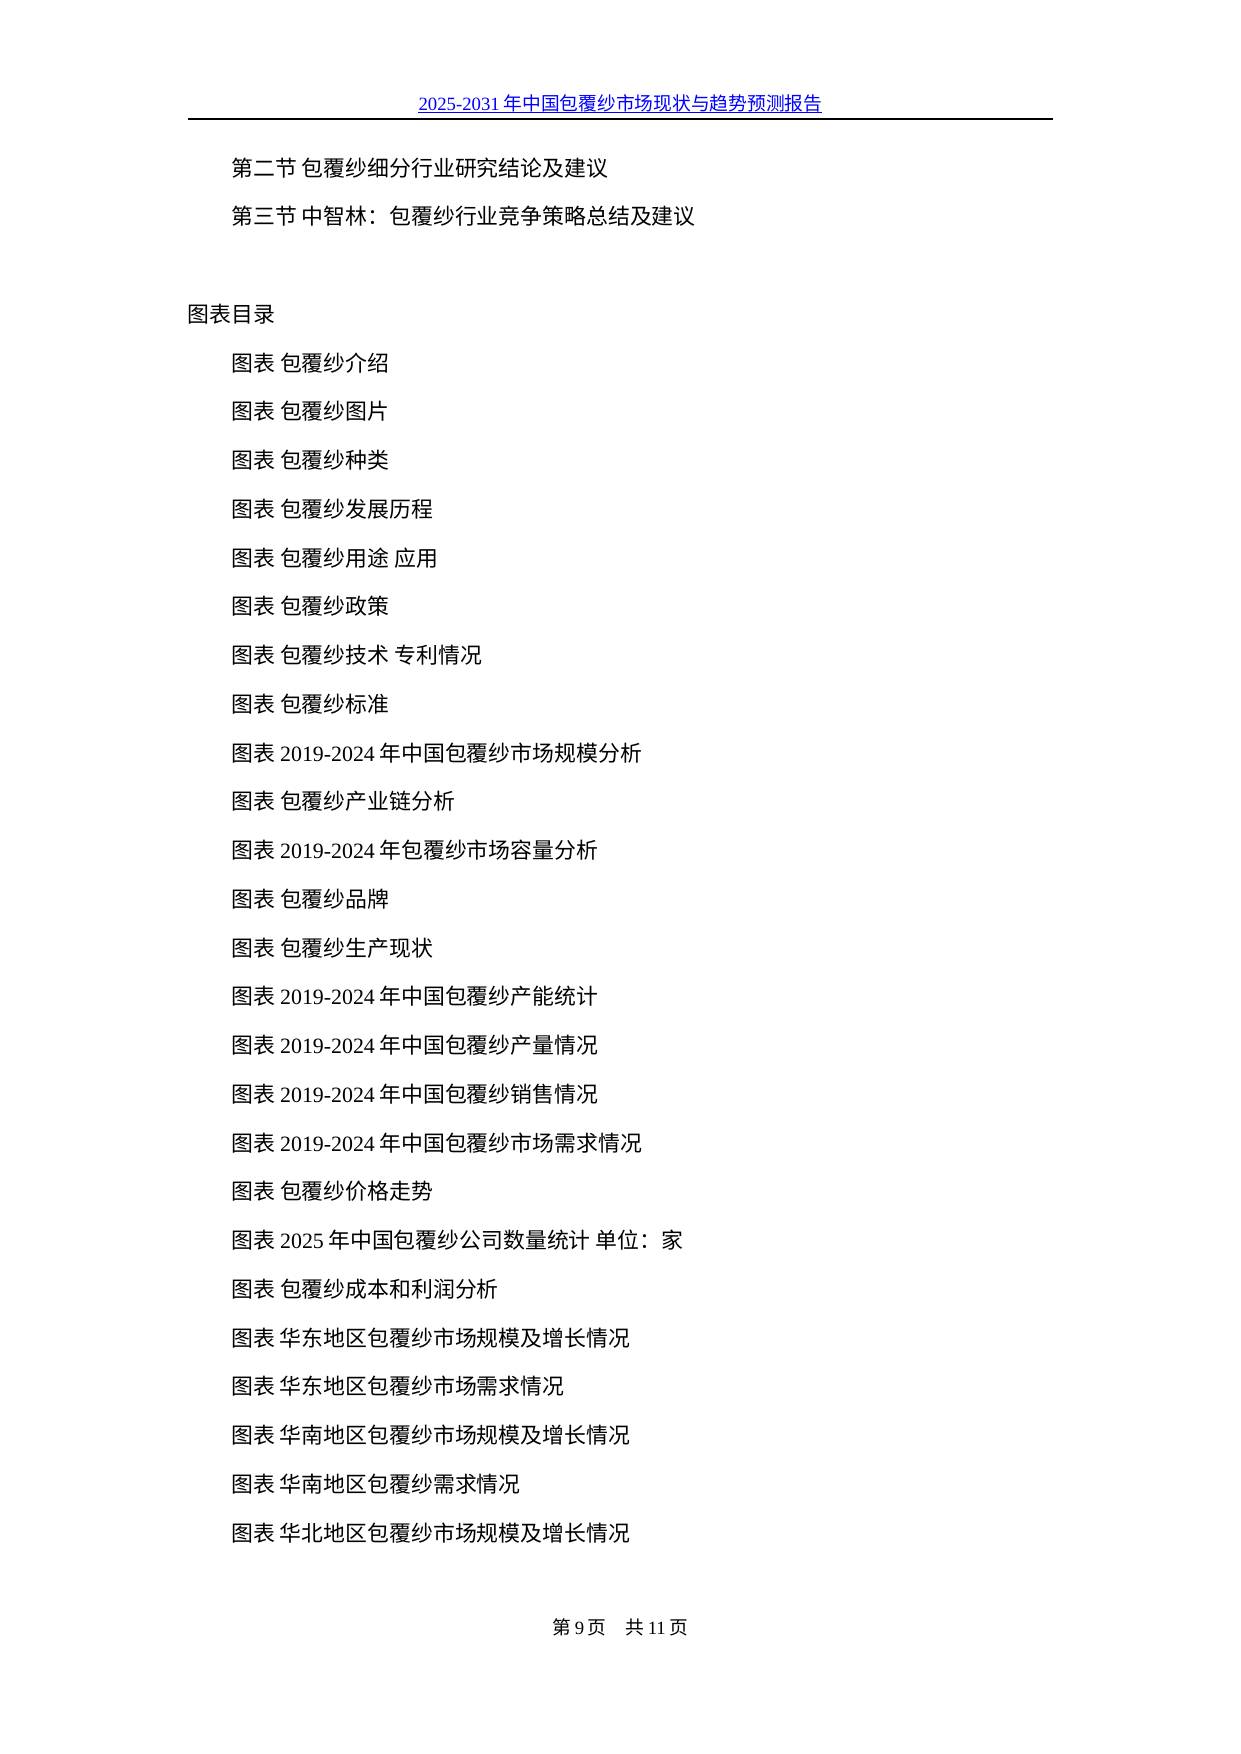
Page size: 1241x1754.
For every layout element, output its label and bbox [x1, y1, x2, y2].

text [187, 150, 1053, 1548]
